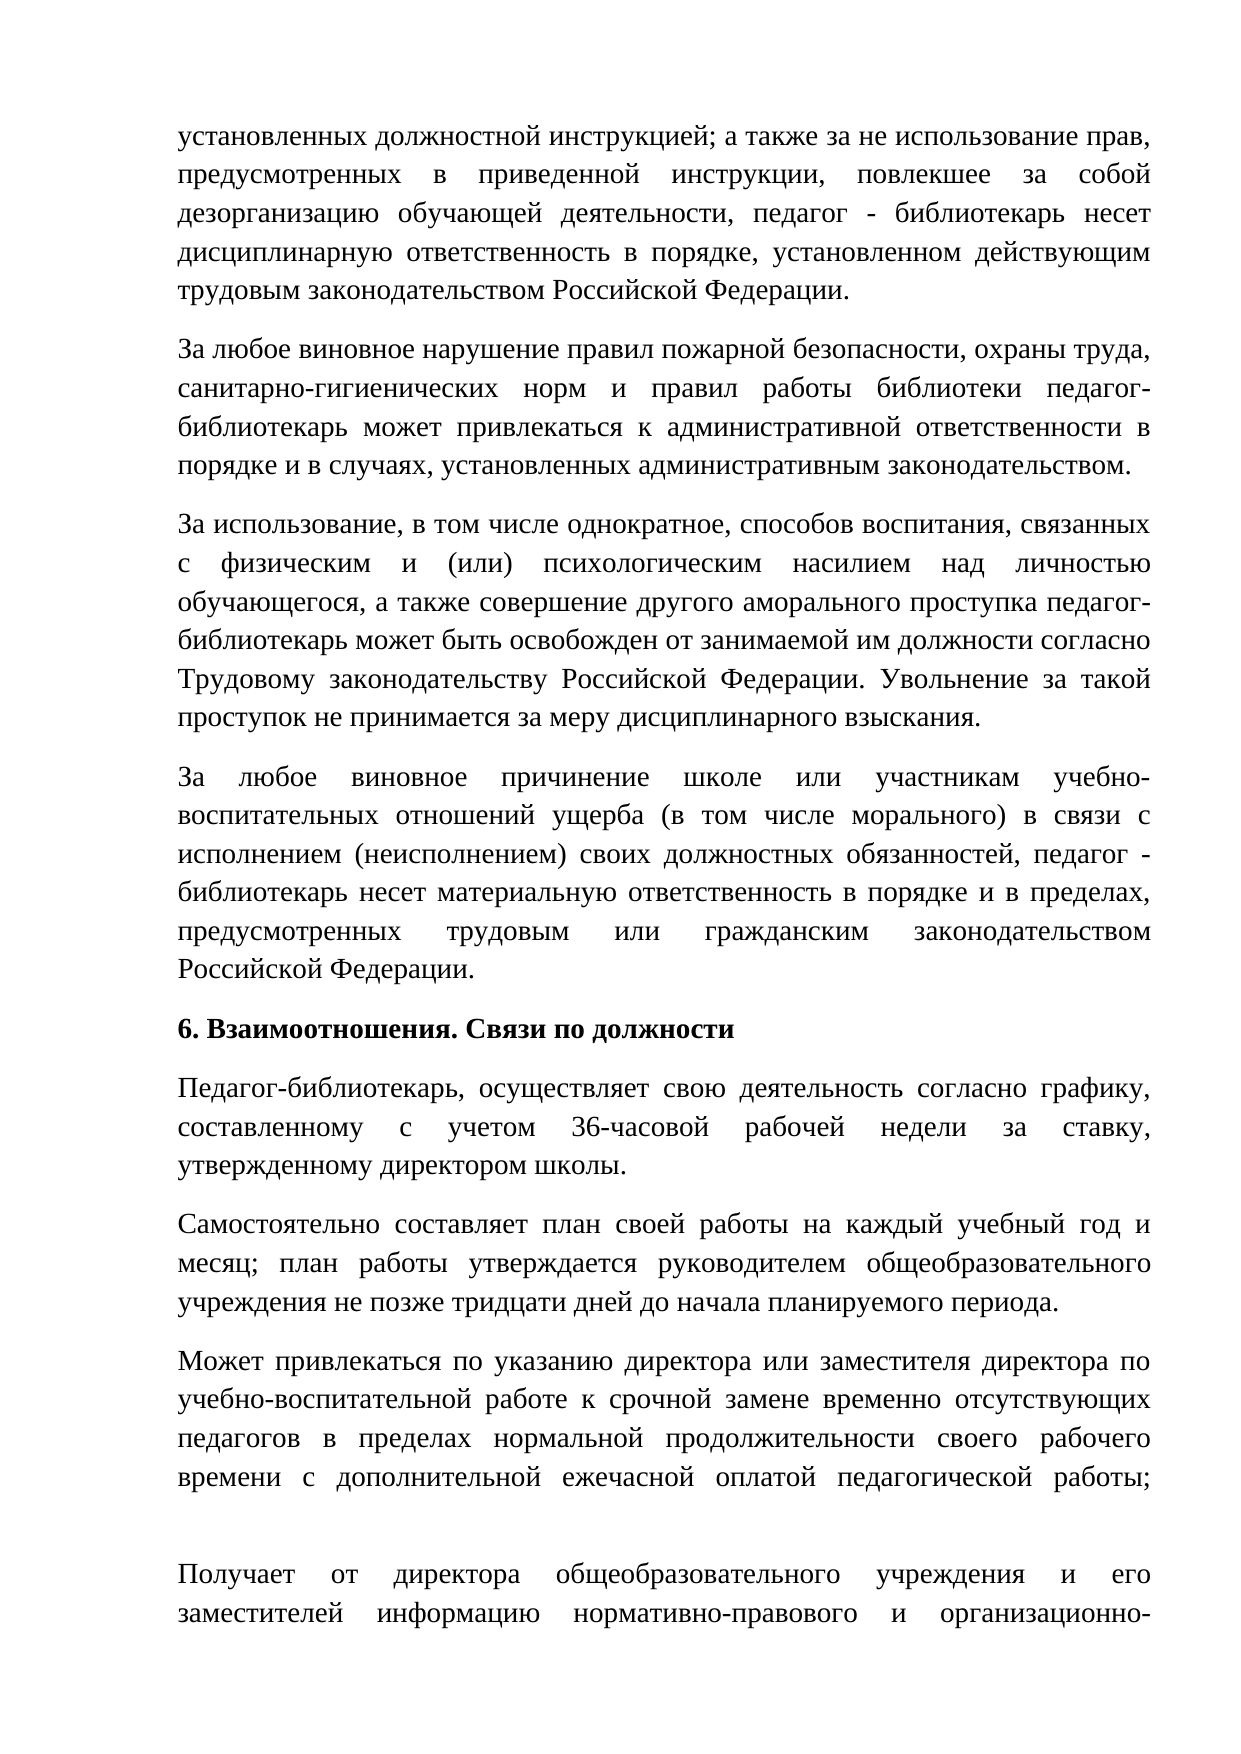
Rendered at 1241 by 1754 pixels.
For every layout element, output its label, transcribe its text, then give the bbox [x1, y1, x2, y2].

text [177, 118, 1152, 306]
text За любое виновное причинение школе или участникам учебно-воспитательных отношений ущерба (в том числе морального) в связи с исполнением (неисполнением) своих должностных обязанностей, педагог - библиотекарь несет материальную ответственность в порядке и в пределах, предусмотренных трудовым или гражданским законодательством Российской Федерации. [177, 759, 1152, 985]
text 6. Взаимоотношения. Связи по должности [177, 1011, 1152, 1044]
text За использование, в том числе однократное, способов воспитания, связанных с физическим и (или) психологическим насилием над личностью обучающегося, а также совершение другого аморального проступка педагог-библиотекарь может быть освобожден от занимаемой им должности согласно Трудовому законодательству Российской Федерации. Увольнение за такой проступок не принимается за меру дисциплинарного взыскания. [177, 507, 1152, 733]
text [177, 1557, 1152, 1629]
text Педагог-библиотекарь, осуществляет свою деятельность согласно графику, составленному с учетом 36-часовой рабочей недели за ставку, утвержденному директором школы. [177, 1070, 1152, 1181]
text За любое виновное нарушение правил пожарной безопасности, охраны труда, санитарно-гигиенических норм и правил работы библиотеки педагог-библиотекарь может привлекаться к административной ответственности в порядке и в случаях, установленных административным законодательством. [177, 332, 1152, 481]
text Самостоятельно составляет план своей работы на каждый учебный год и месяц; план работы утверждается руководителем общеобразовательного учреждения не позже тридцати дней до начала планируемого периода. [177, 1207, 1152, 1317]
text Может привлекаться по указанию директора или заместителя директора по учебно-воспитательной работе к срочной замене временно отсутствующих педагогов в пределах нормальной продолжительности своего рабочего времени с дополнительной ежечасной оплатой педагогической работы; описание на странице http://ohrana-tryda.com/node/773 [177, 1343, 1152, 1531]
